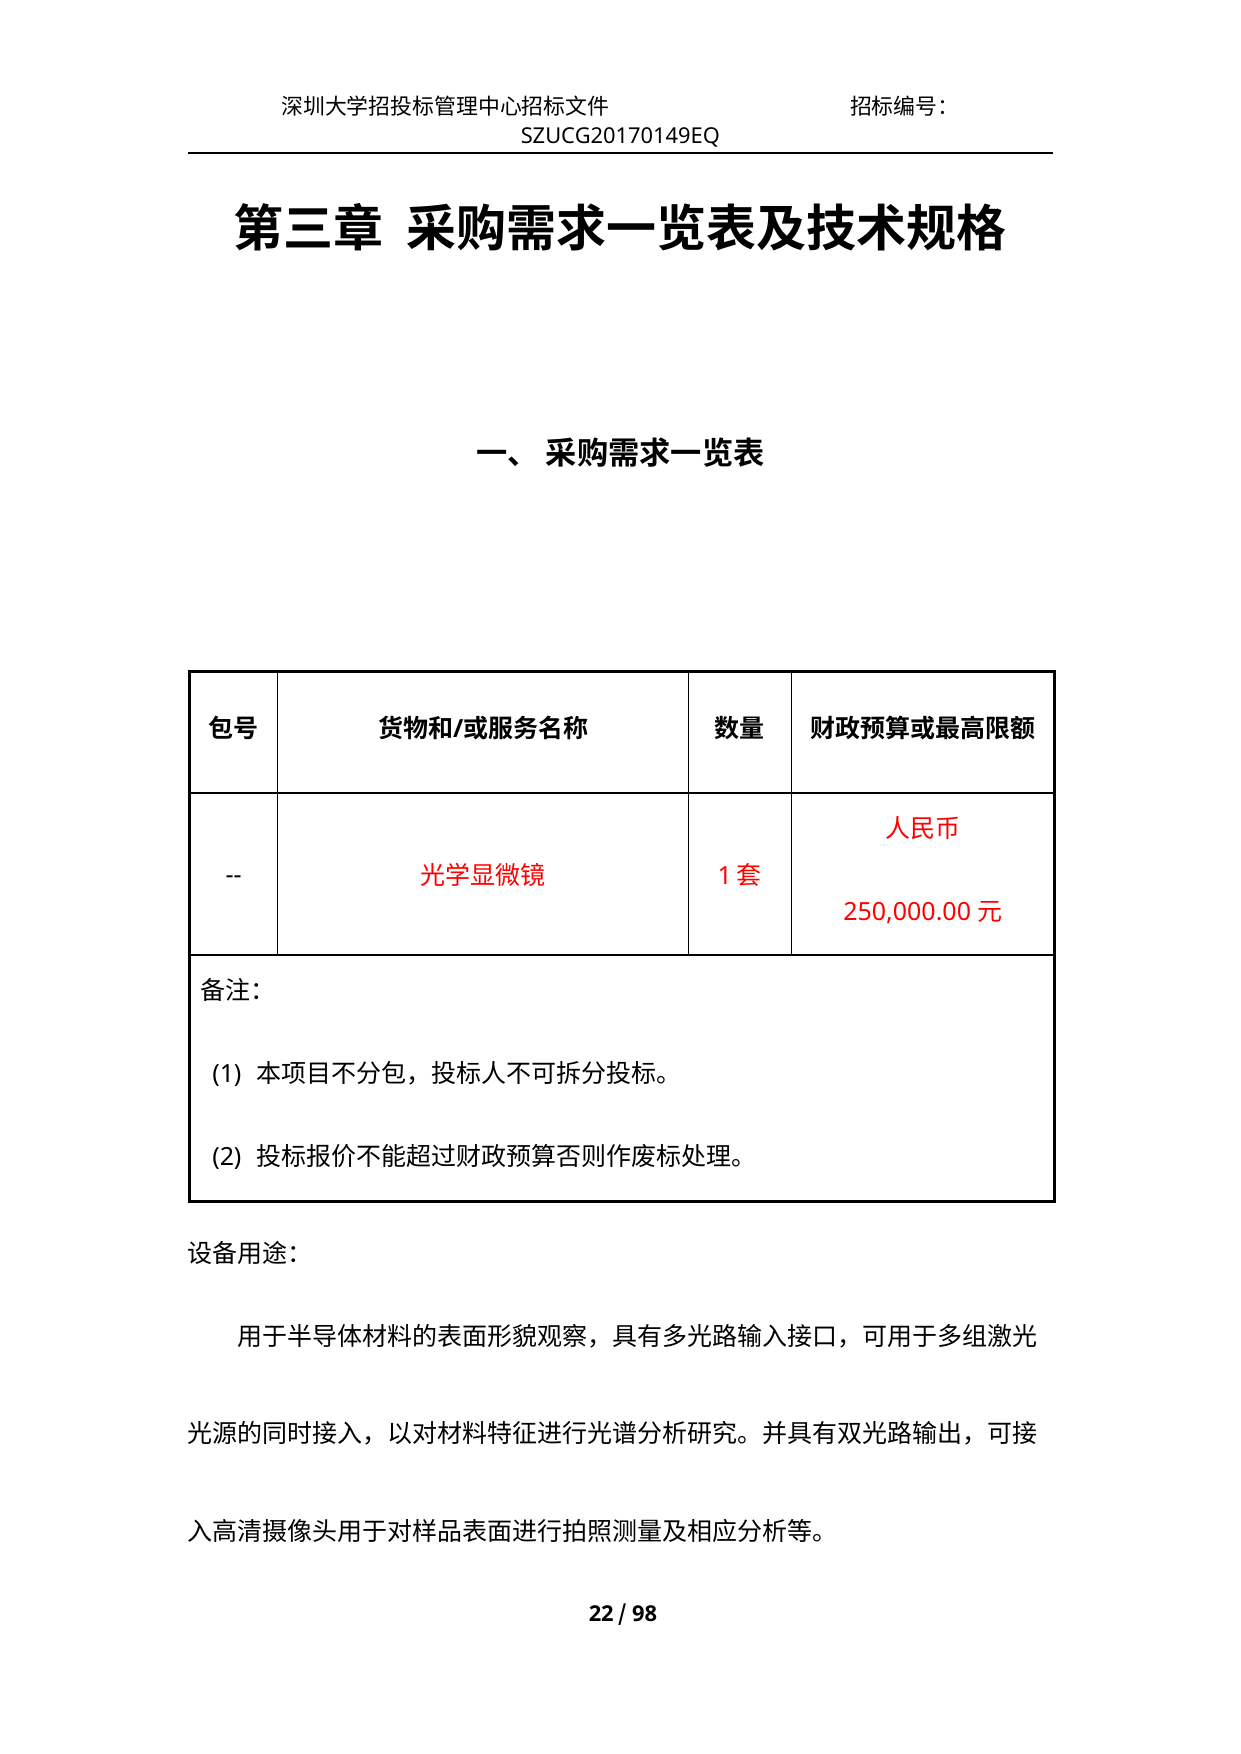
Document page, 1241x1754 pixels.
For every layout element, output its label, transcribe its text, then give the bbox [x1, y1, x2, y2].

text 用于半导体材料的表面形貌观察，具有多光路输入接口，可用于多组激光光源的同时接入，以对材料特征进行光谱分析研究。并具有双光路输出，可接入高清摄像头用于对样品表面进行拍照测量及相应分析等。 [187, 1302, 1053, 1562]
text 设备用途： [187, 1219, 1053, 1284]
table_cell 1套 [689, 794, 791, 954]
table_cell 人民币 250,000.00 元 [792, 794, 1053, 954]
text 一、 采购需求一览表 [187, 418, 1053, 483]
table_cell 光学显微镜 [278, 794, 688, 954]
table_cell 备注： 本项目不分包，投标人不可拆分投标。 投标报价不能超过财政预算否则作废标处理。 [191, 956, 1053, 1199]
table_header 财政预算或最高限额 [792, 673, 1053, 792]
table_header 货物和/或服务名称 [278, 673, 688, 792]
table_cell -- [191, 794, 277, 954]
table_header 数量 [689, 673, 791, 792]
table_header 包号 [191, 673, 277, 792]
text 第三章 采购需求一览表及技术规格 [187, 176, 1053, 273]
